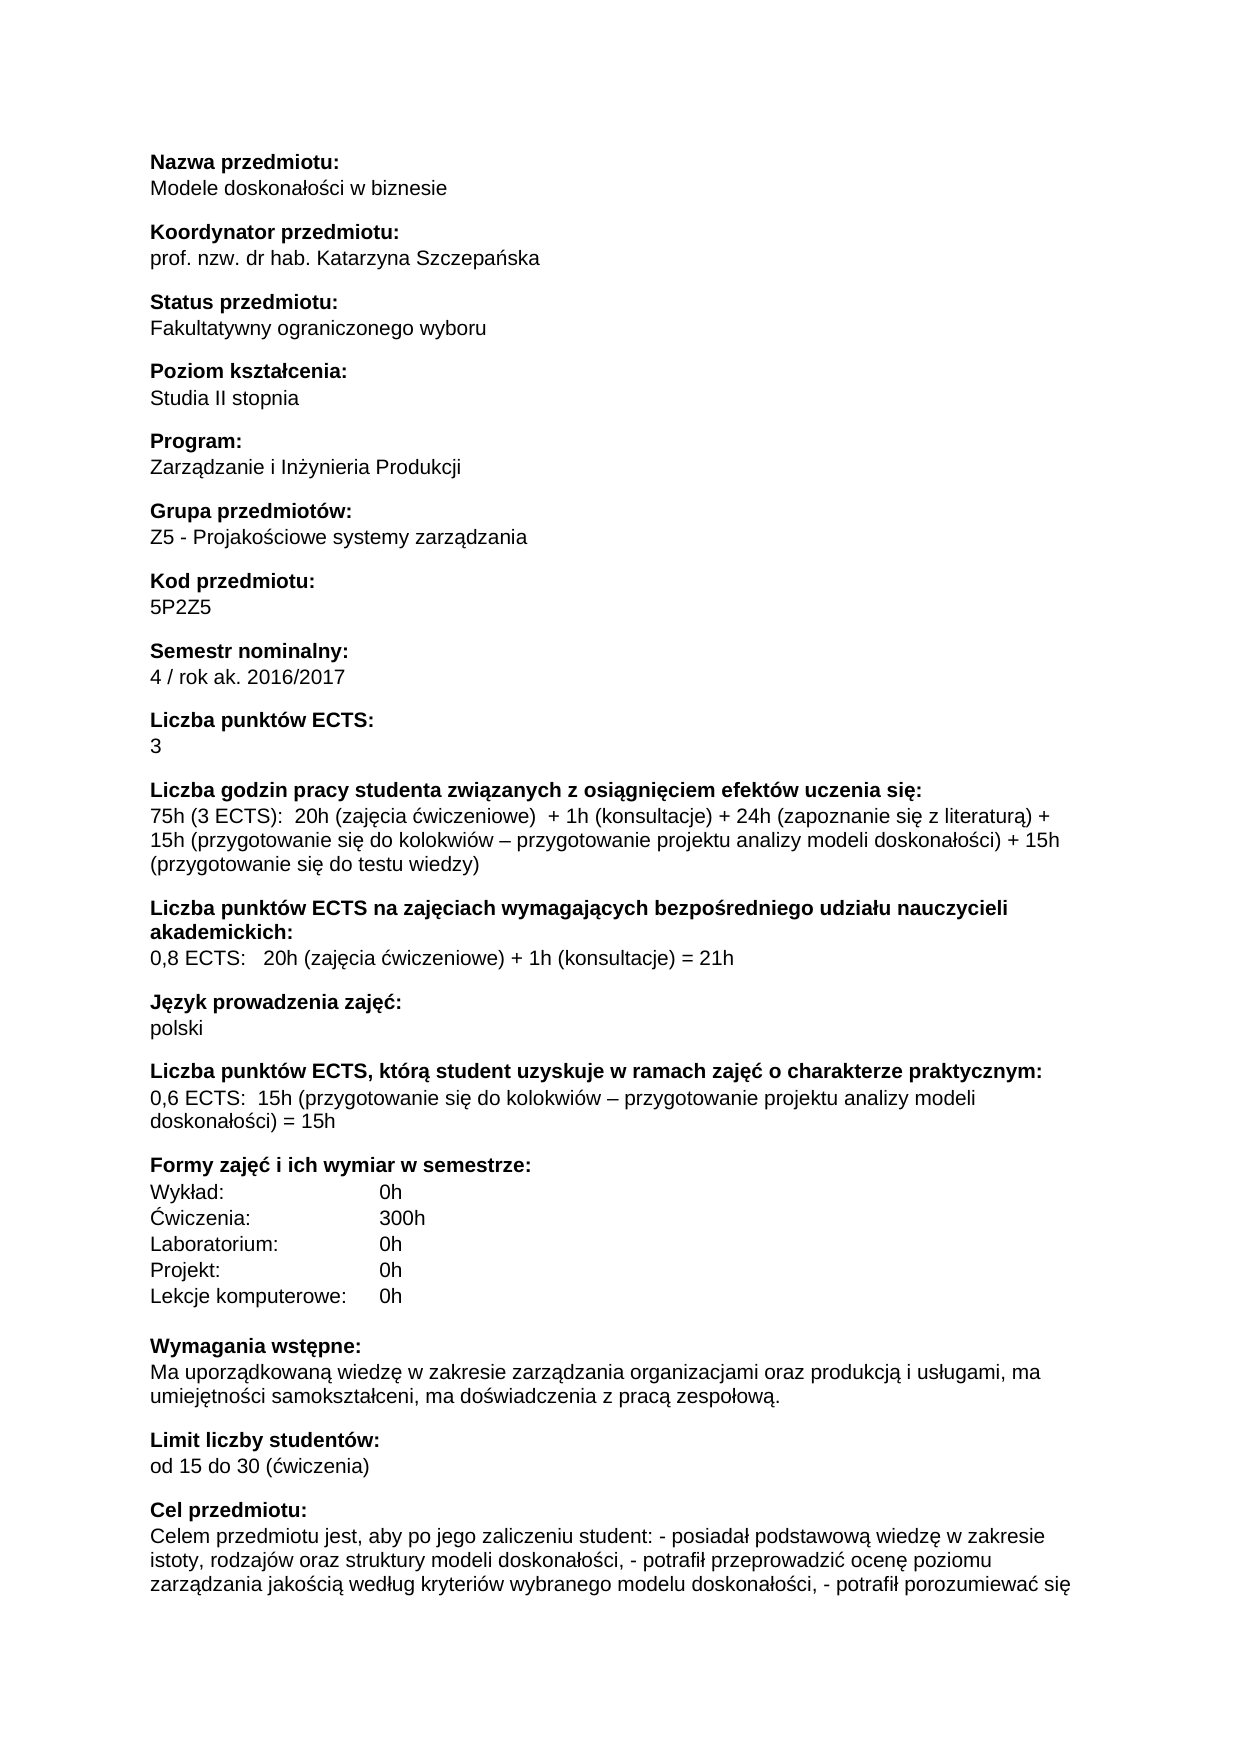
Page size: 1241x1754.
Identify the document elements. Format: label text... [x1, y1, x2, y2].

text Z5 - Projakościowe systemy zarządzania [150, 525, 1090, 549]
text Program: [150, 429, 1090, 453]
text Liczba punktów ECTS: [150, 708, 1090, 732]
text od 15 do 30 (ćwiczenia) [150, 1454, 1090, 1478]
text 3 [150, 734, 1090, 758]
table_cell 0h [369, 1282, 597, 1308]
table_cell Projekt: [140, 1258, 367, 1282]
text Liczba godzin pracy studenta związanych z osiągnięciem efektów uczenia się: [150, 778, 1090, 802]
text Grupa przedmiotów: [150, 499, 1090, 523]
table_cell Laboratorium: [140, 1232, 367, 1256]
text 4 / rok ak. 2016/2017 [150, 664, 1090, 688]
table_cell Ćwiczenia: [140, 1206, 367, 1230]
table_cell Lekcje komputerowe: [140, 1284, 367, 1308]
text polski [150, 1016, 1090, 1039]
table_cell 0h [369, 1256, 597, 1282]
text Formy zajęć i ich wymiar w semestrze: [150, 1153, 1090, 1177]
table_header Wykład: [140, 1180, 367, 1204]
text Fakultatywny ograniczonego wyboru [150, 316, 1090, 339]
text Wymagania wstępne: [150, 1334, 1090, 1358]
table_header 0h [369, 1180, 597, 1204]
text 75h (3 ECTS): 20h (zajęcia ćwiczeniowe) + 1h (konsultacje) + 24h (zapoznanie się z literaturą) + 15h (przygotowanie się do kolokwiów – przygotowanie projektu analizy modeli doskonałości) + 15h (przygotowanie się do testu wiedzy) [150, 804, 1090, 876]
text prof. nzw. dr hab. Katarzyna Szczepańska [150, 246, 1090, 270]
text Koordynator przedmiotu: [150, 220, 1090, 244]
text Modele doskonałości w biznesie [150, 176, 1090, 200]
text Nazwa przedmiotu: [150, 150, 1090, 174]
text Status przedmiotu: [150, 289, 1090, 313]
text 0,6 ECTS: 15h (przygotowanie się do kolokwiów – przygotowanie projektu analizy modeli doskonałości) = 15h [150, 1085, 1090, 1133]
text Limit liczby studentów: [150, 1428, 1090, 1452]
text 5P2Z5 [150, 595, 1090, 619]
text Liczba punktów ECTS, którą student uzyskuje w ramach zajęć o charakterze praktycznym: [150, 1059, 1090, 1083]
text Kod przedmiotu: [150, 569, 1090, 593]
text Liczba punktów ECTS na zajęciach wymagających bezpośredniego udziału nauczycieli akademickich: [150, 896, 1090, 944]
table_cell 0h [369, 1230, 597, 1256]
text Zarządzanie i Inżynieria Produkcji [150, 455, 1090, 479]
text Poziom kształcenia: [150, 359, 1090, 383]
text Ma uporządkowaną wiedzę w zakresie zarządzania organizacjami oraz produkcją i usługami, ma umiejętności samokształceni, ma doświadczenia z pracą zespołową. [150, 1360, 1090, 1408]
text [150, 1523, 1090, 1595]
text Semestr nominalny: [150, 638, 1090, 662]
text 0,8 ECTS: 20h (zajęcia ćwiczeniowe) + 1h (konsultacje) = 21h [150, 946, 1090, 970]
text Cel przedmiotu: [150, 1497, 1090, 1521]
text Studia II stopnia [150, 385, 1090, 409]
table_cell 300h [369, 1204, 597, 1230]
text Język prowadzenia zajęć: [150, 989, 1090, 1013]
